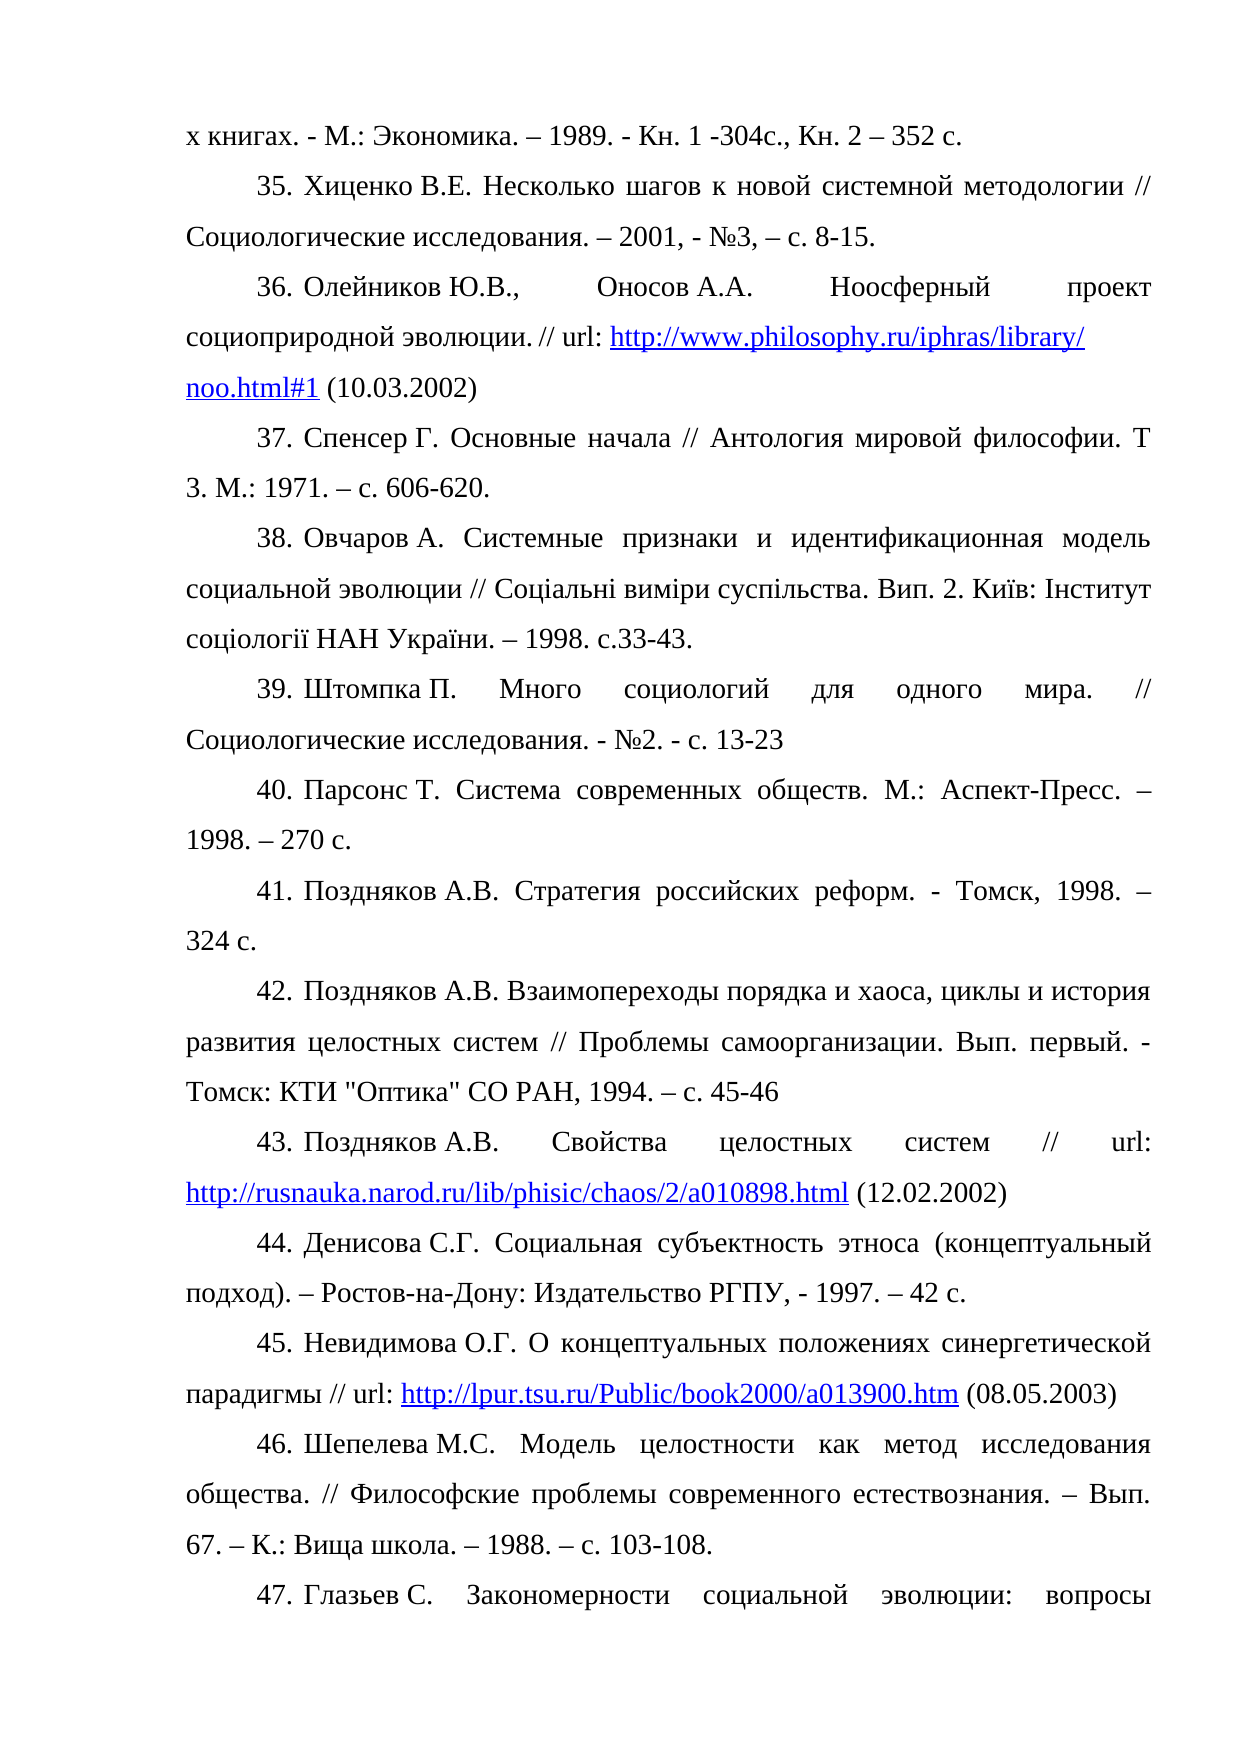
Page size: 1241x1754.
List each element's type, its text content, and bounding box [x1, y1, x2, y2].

list Поздняков А.В. Стратегия российских реформ. - Томск, 1998. – 324 с. [186, 873, 1152, 957]
list Поздняков А.В. Взаимопереходы порядка и хаоса, циклы и история развития целостных систем // Проблемы самоорганизации. Вып. первый. - Томск: КТИ "Оптика" СО РАН, 1994. – с. 45-46 [186, 973, 1152, 1108]
list Штомпка П. Много социологий для одного мира. // Социологические исследования. - №2. - с. 13-23 [186, 672, 1152, 755]
list Шепелева М.С. Модель целостности как метод исследования общества. // Философские проблемы современного естествознания. – Вып. 67. – К.: Вища школа. – 1988. – с. 103-108. [186, 1426, 1152, 1560]
list Поздняков А.В. Свойства целостных систем // url: http://rusnauka.narod.ru/lib/phisic/chaos/2/a010898.html (12.02.2002) [186, 1124, 1152, 1208]
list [186, 118, 1152, 152]
list Овчаров А. Системные признаки и идентификационная модель социальной эволюции // Соціальні виміри суспільства. Вип. 2. Київ: Інститут соціології НАН України. – 1998. с.33-43. [186, 521, 1152, 655]
list Спенсер Г. Основные начала // Антология мировой философии. Т 3. М.: 1971. – с. 606-620. [186, 420, 1152, 504]
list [186, 1577, 1152, 1611]
list Олейников Ю.В., Оносов А.А. Ноосферный проект социоприродной эволюции. // url: http://www.philosophy.ru/iphras/library/noo.html#1 (10.03.2002) [186, 269, 1152, 403]
list Хиценко В.Е. Несколько шагов к новой системной методологии // Социологические исследования. – 2001, - №3, – с. 8-15. [186, 168, 1152, 252]
list Невидимова О.Г. О концептуальных положениях синергетической парадигмы // url: http://lpur.tsu.ru/Public/book2000/a013900.htm (08.05.2003) [186, 1326, 1152, 1409]
list Парсонс Т. Система современных обществ. М.: Аспект-Пресс. – 1998. – 270 с. [186, 772, 1152, 856]
list Денисова С.Г. Социальная субъектность этноса (концептуальный подход). – Ростов-на-Дону: Издательство РГПУ, - 1997. – 42 с. [186, 1225, 1152, 1309]
